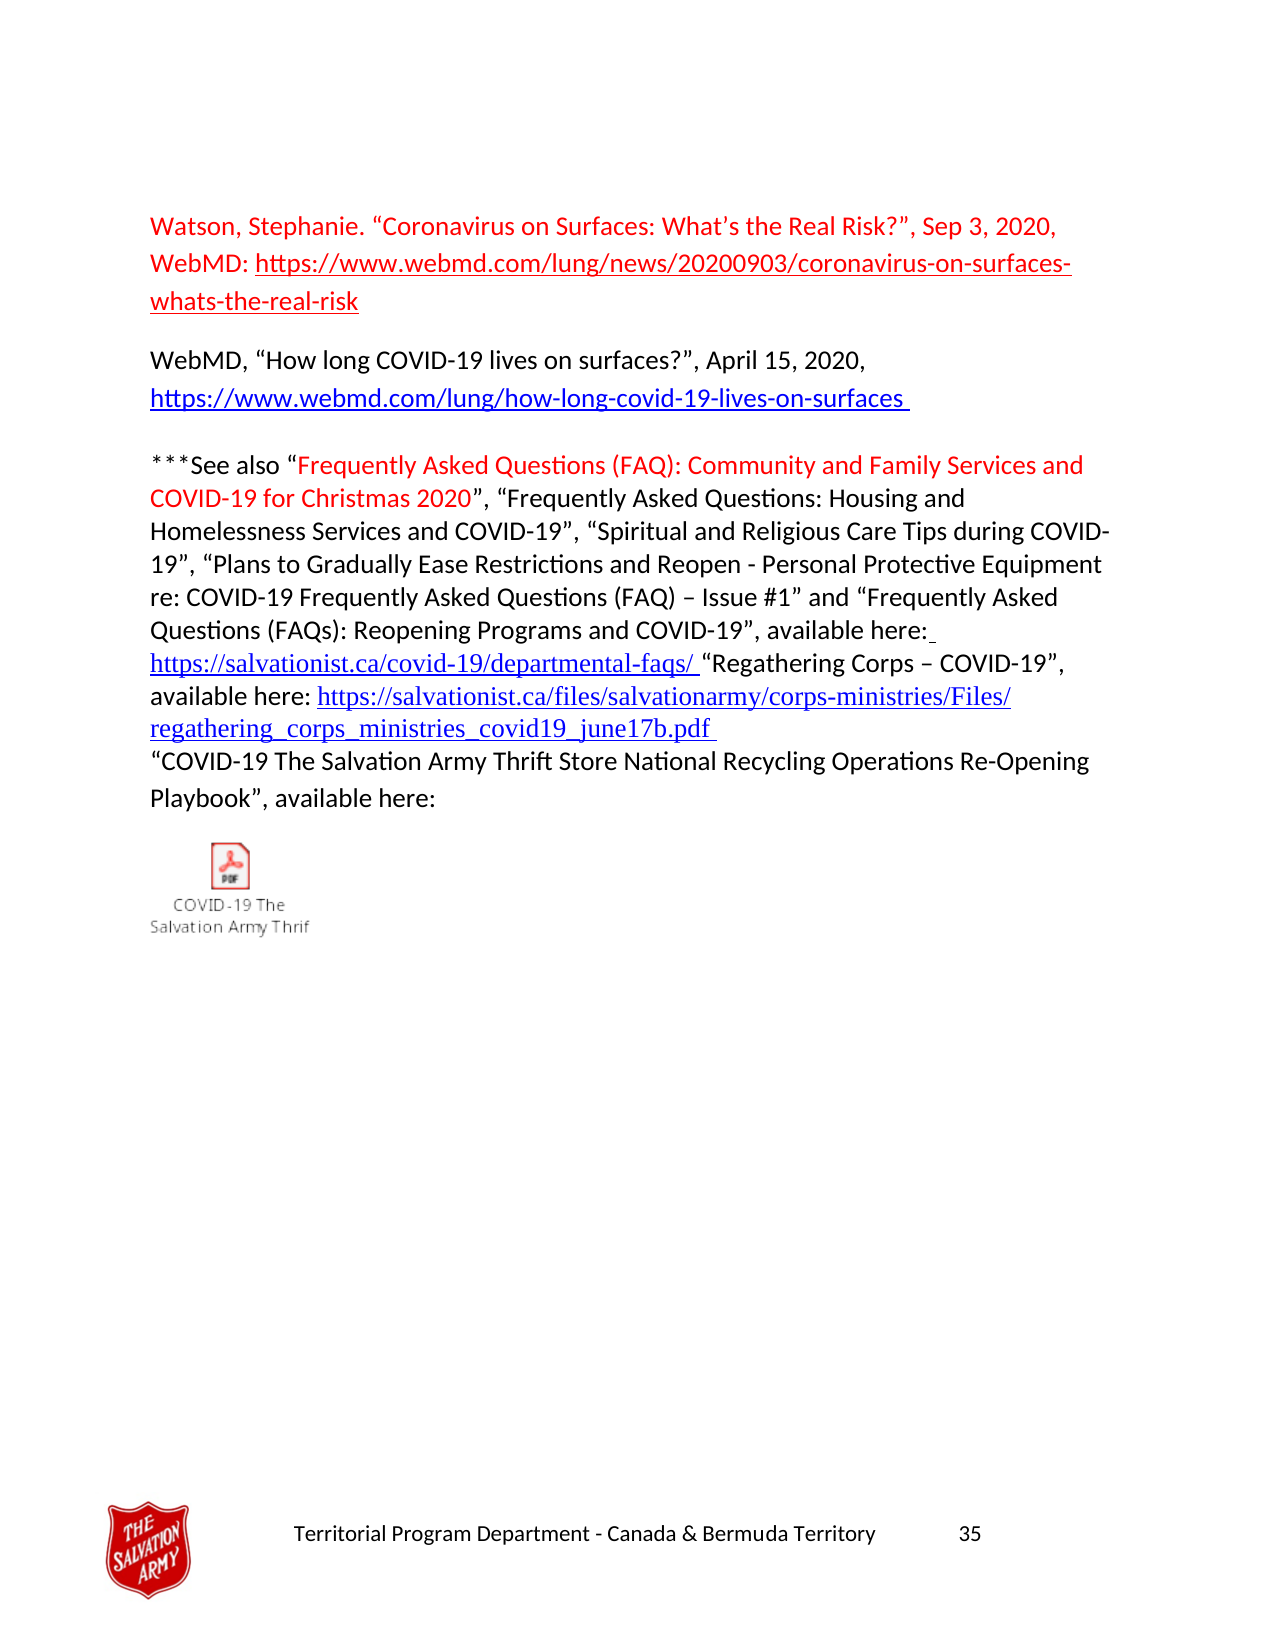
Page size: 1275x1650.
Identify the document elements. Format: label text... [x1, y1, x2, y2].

text WebMD, “How long COVID-19 lives on surfaces?”, April 15, 2020, https://www.webmd.com/lung/how-long-covid-19-lives-on-surfaces [150, 343, 1125, 414]
picture [93, 1492, 200, 1605]
text Watson, Stephanie. “Coronavirus on Surfaces: What’s the Real Risk?”, Sep 3, 2020, WebMD: https://www.webmd.com/lung/news/20200903/coronavirus-on-surfaces-whats-the-real-risk [150, 209, 1125, 318]
text ***See also “Frequently Asked Questions (FAQ): Community and Family Services and COVID-19 for Christmas 2020”, “Frequently Asked Questions: Housing and Homelessness Services and COVID-19”, “Spiritual and Religious Care Tips during COVID-19”, “Plans to Gradually Ease Restrictions and Reopen - Personal Protective Equipment re: COVID-19 Frequently Asked Questions (FAQ) – Issue #1” and “Frequently Asked Questions (FAQs): Reopening Programs and COVID-19”, available here: https://salvationist.ca/covid-19/departmental-faqs/ “Regathering Corps – COVID-19”, available here: https://salvationist.ca/files/salvationarmy/corps-ministries/Files/regathering_corps_ministries_covid19_june17b.pdf [150, 448, 1125, 744]
text “COVID-19 The Salvation Army Thrift Store National Recycling Operations Re-Opening Playbook”, available here: [150, 744, 1125, 814]
